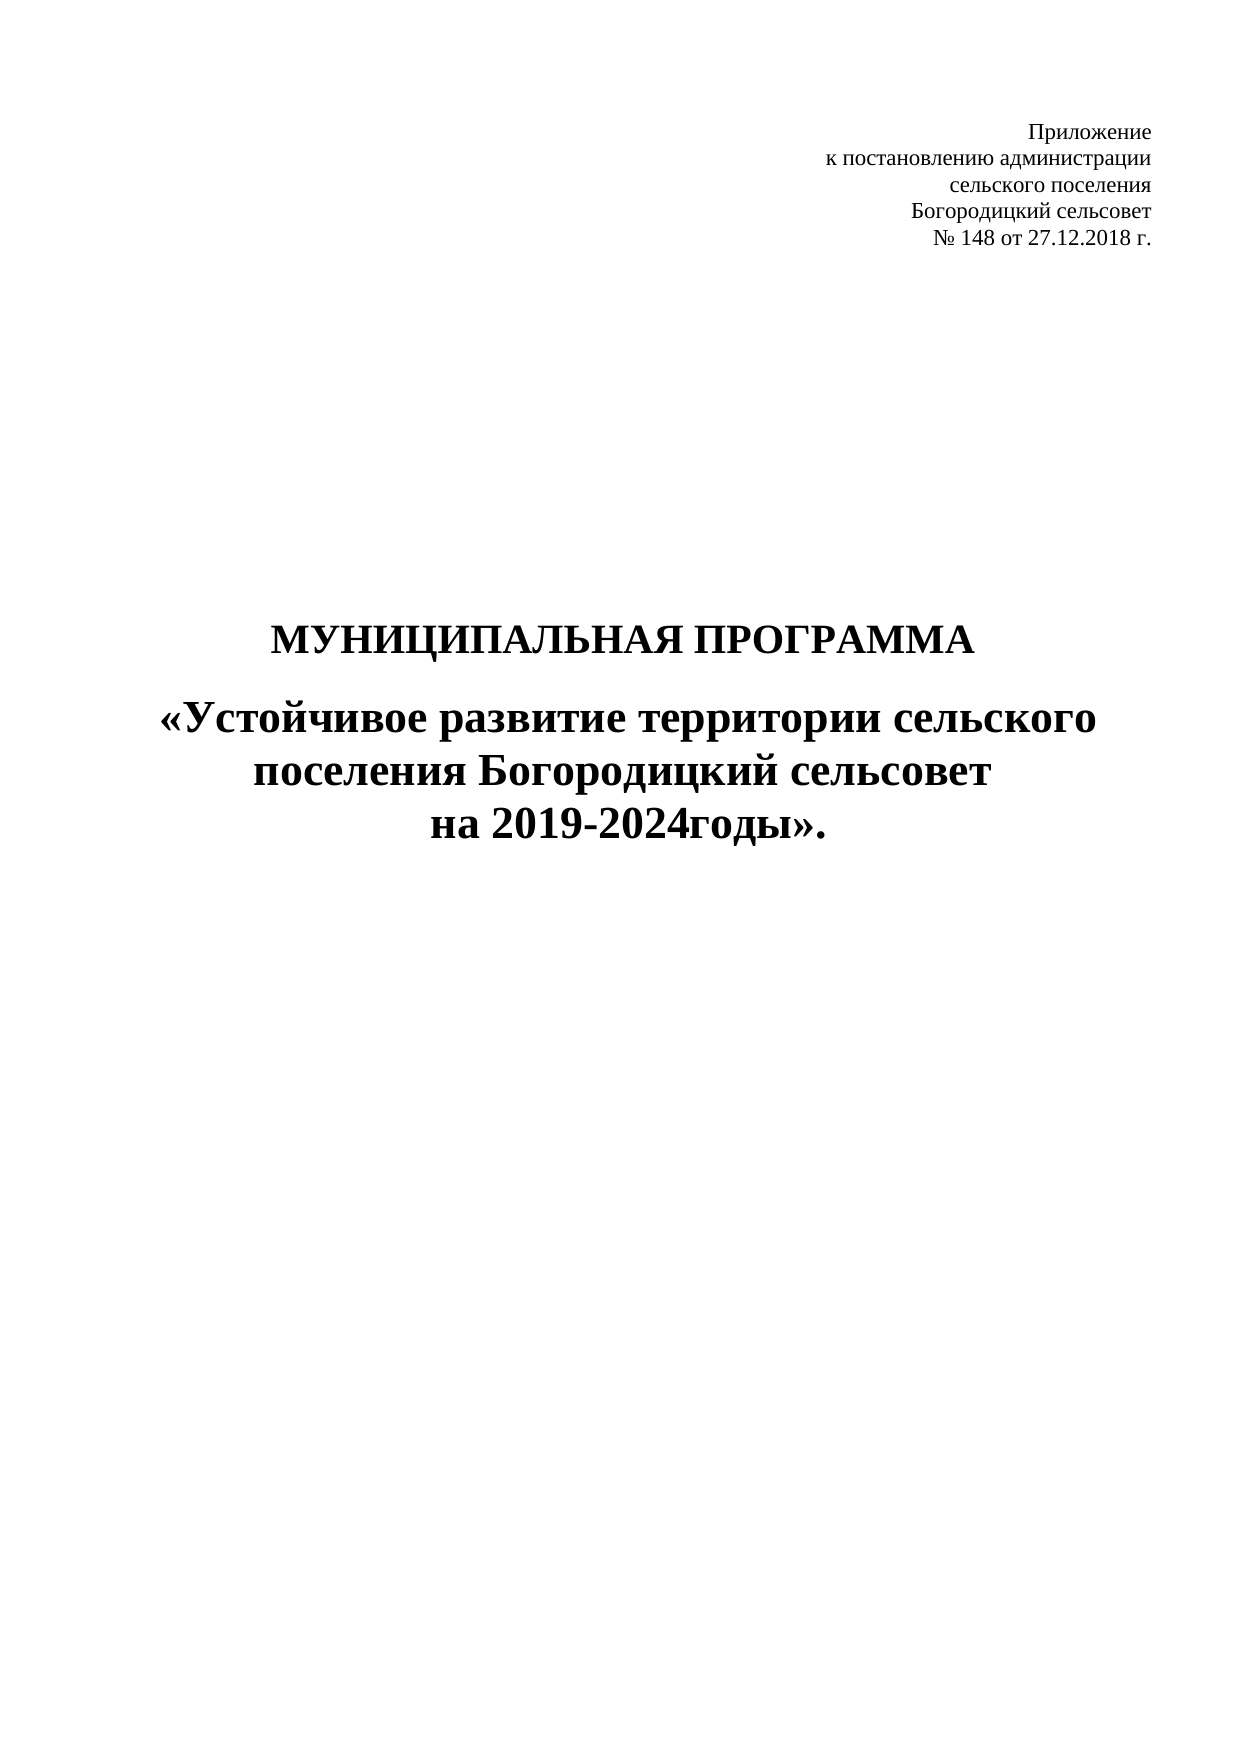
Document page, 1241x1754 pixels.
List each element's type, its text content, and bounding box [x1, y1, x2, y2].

text на 2019-2024годы». [94, 795, 1152, 848]
text Приложение [94, 118, 1152, 144]
text «Устойчивое развитие территории сельского поселения Богородицкий сельсовет [94, 690, 1152, 795]
text № 148 от 27.12.2018 г. [94, 223, 1152, 250]
text сельского поселения [94, 171, 1152, 197]
text к постановлению администрации [94, 144, 1152, 171]
text Богородицкий сельсовет [94, 197, 1152, 223]
text МУНИЦИПАЛЬНАЯ ПРОГРАММА [94, 614, 1152, 662]
